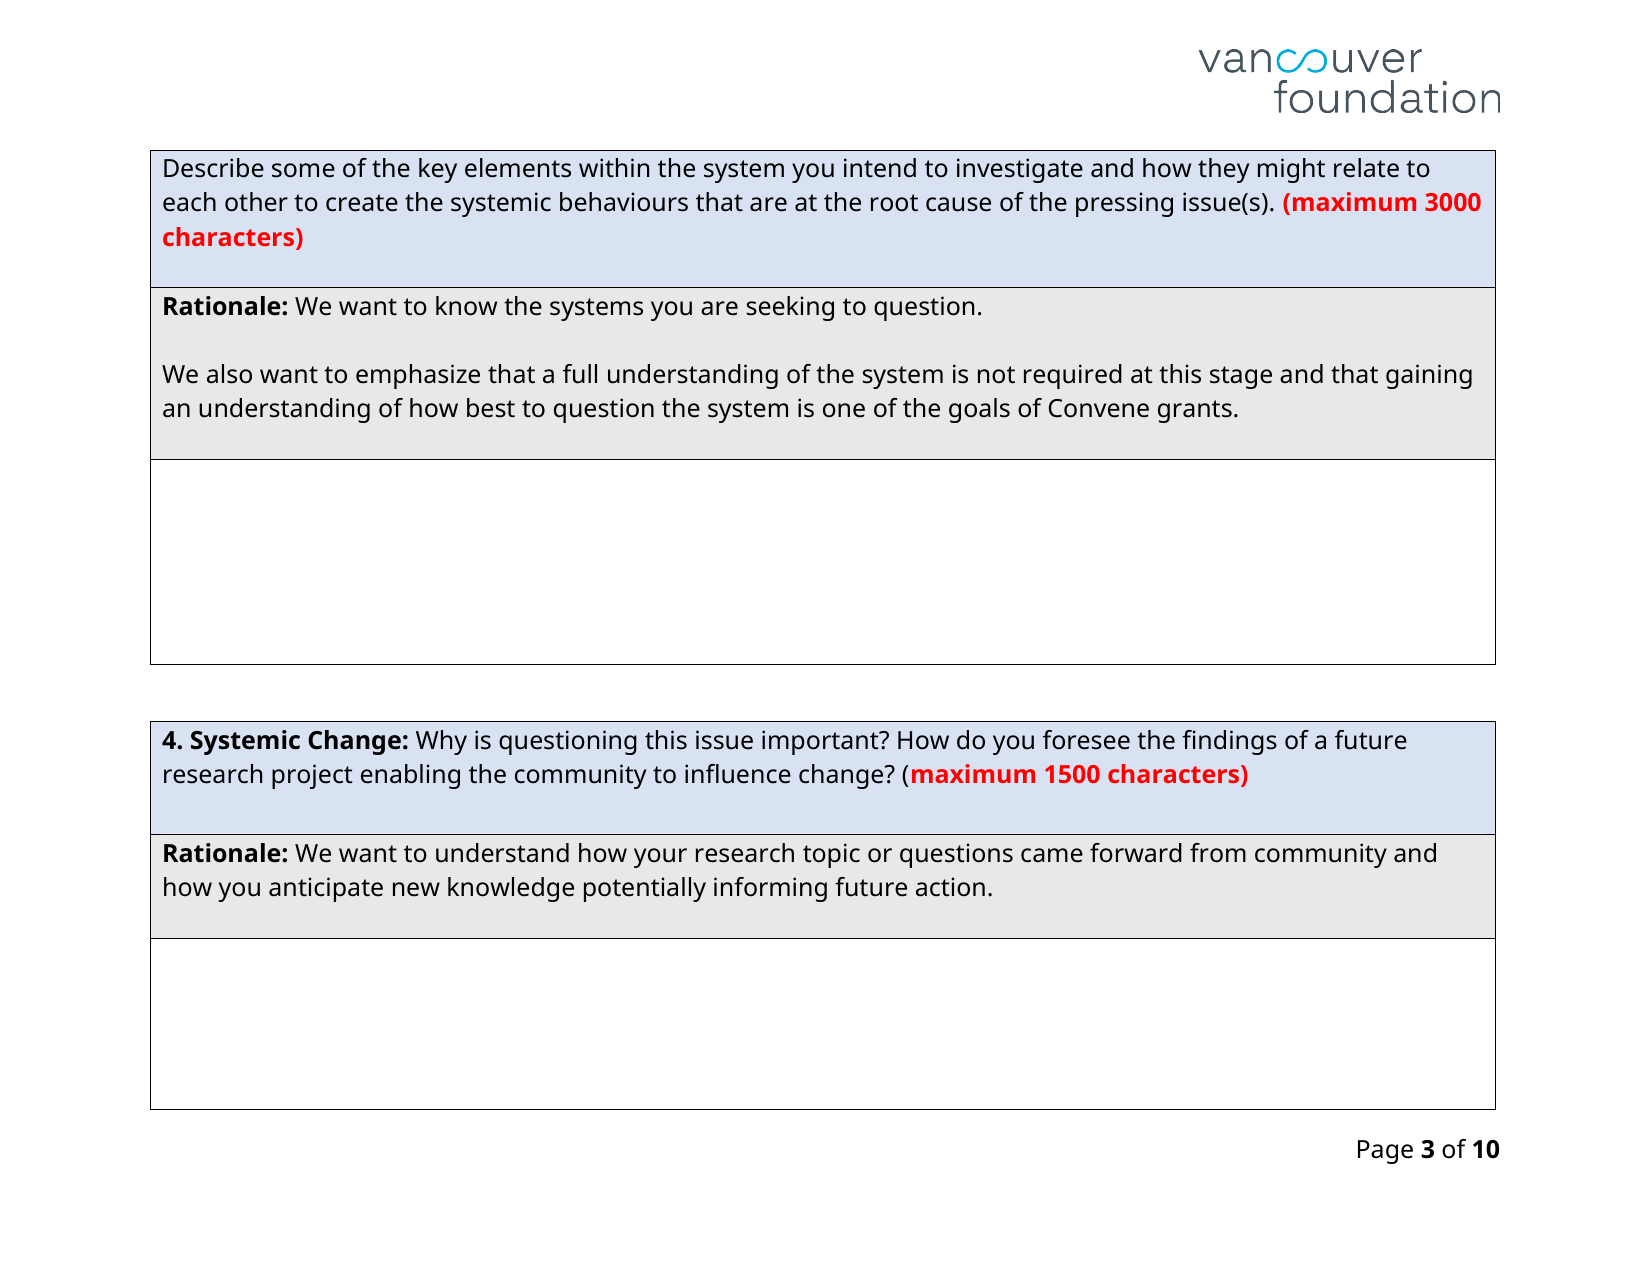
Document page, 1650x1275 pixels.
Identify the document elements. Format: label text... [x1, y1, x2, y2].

picture [1198, 49, 1500, 113]
table_cell Rationale: We want to know the systems you are seeking to question. We also want to emphasize that a full understanding of the system is not required at this stage and that gaining an understanding of how best to question the system is one of the goals of Convene grants. [151, 288, 1495, 459]
picture [1280, 49, 1310, 69]
table_cell [151, 460, 1495, 664]
table_cell Rationale: We want to understand how your research topic or questions came forward from community and how you anticipate new knowledge potentially informing future action. [151, 835, 1495, 938]
table_cell [151, 939, 1495, 1109]
table_header 4. Systemic Change: Why is questioning this issue important? How do you foresee the findings of a future research project enabling the community to influence change? (maximum 1500 characters) [151, 722, 1495, 834]
